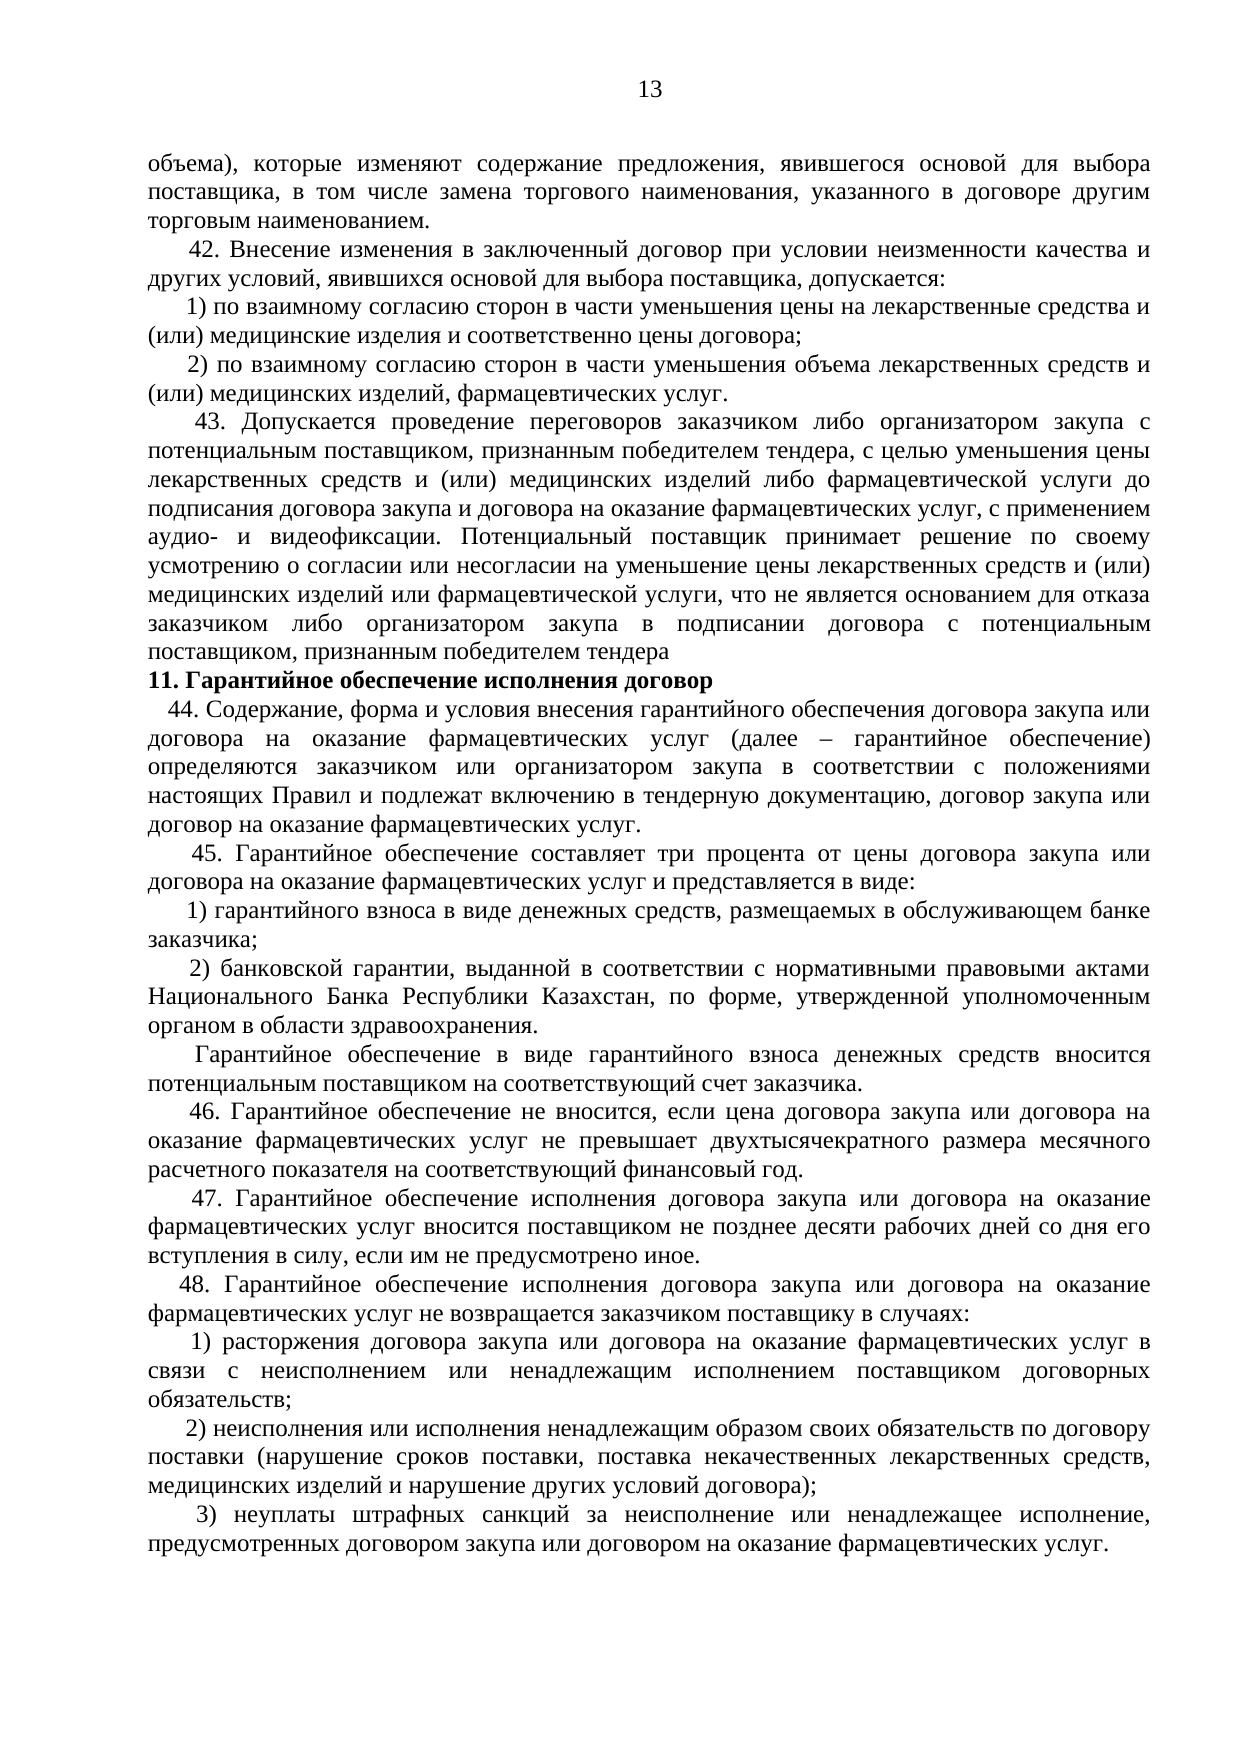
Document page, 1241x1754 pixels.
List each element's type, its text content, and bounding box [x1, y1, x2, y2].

text 47. Гарантийное обеспечение исполнения договора закупа или договора на оказание фармацевтических услуг вносится поставщиком не позднее десяти рабочих дней со дня его вступления в силу, если им не предусмотрено иное. [148, 1183, 1152, 1269]
text 2) по взаимному согласию сторон в части уменьшения объема лекарственных средств и (или) медицинских изделий, фармацевтических услуг. [148, 349, 1152, 406]
text 48. Гарантийное обеспечение исполнения договора закупа или договора на оказание фармацевтических услуг не возвращается заказчиком поставщику в случаях: [148, 1269, 1152, 1326]
text 46. Гарантийное обеспечение не вносится, если цена договора закупа или договора на оказание фармацевтических услуг не превышает двухтысячекратного размера месячного расчетного показателя на соответствующий финансовый год. [148, 1096, 1152, 1183]
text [148, 148, 1152, 234]
text 43. Допускается проведение переговоров заказчиком либо организатором закупа с потенциальным поставщиком, признанным победителем тендера, с целью уменьшения цены лекарственных средств и (или) медицинских изделий либо фармацевтической услуги до подписания договора закупа и договора на оказание фармацевтических услуг, с применением аудио- и видеофиксации. Потенциальный поставщик принимает решение по своему усмотрению о согласии или несогласии на уменьшение цены лекарственных средств и (или) медицинских изделий или фармацевтической услуги, что не является основанием для отказа заказчиком либо организатором закупа в подписании договора с потенциальным поставщиком, признанным победителем тендера [148, 406, 1152, 665]
text 1) расторжения договора закупа или договора на оказание фармацевтических услуг в связи с неисполнением или ненадлежащим исполнением поставщиком договорных обязательств; [148, 1326, 1152, 1413]
text 2) неисполнения или исполнения ненадлежащим образом своих обязательств по договору поставки (нарушение сроков поставки, поставка некачественных лекарственных средств, медицинских изделий и нарушение других условий договора); [148, 1413, 1152, 1499]
text 1) гарантийного взноса в виде денежных средств, размещаемых в обслуживающем банке заказчика; [148, 895, 1152, 953]
text 11. Гарантийное обеспечение исполнения договор [148, 665, 1152, 694]
text 1) по взаимному согласию сторон в части уменьшения цены на лекарственные средства и (или) медицинские изделия и соответственно цены договора; [148, 291, 1152, 349]
text 42. Внесение изменения в заключенный договор при условии неизменности качества и других условий, явившихся основой для выбора поставщика, допускается: [148, 234, 1152, 291]
text Гарантийное обеспечение в виде гарантийного взноса денежных средств вносится потенциальным поставщиком на соответствующий счет заказчика. [148, 1039, 1152, 1096]
text 3) неуплаты штрафных санкций за неисполнение или ненадлежащее исполнение, предусмотренных договором закупа или договором на оказание фармацевтических услуг. [148, 1499, 1152, 1556]
text 2) банковской гарантии, выданной в соответствии с нормативными правовыми актами Национального Банка Республики Казахстан, по форме, утвержденной уполномоченным органом в области здравоохранения. [148, 953, 1152, 1039]
text 44. Содержание, форма и условия внесения гарантийного обеспечения договора закупа или договора на оказание фармацевтических услуг (далее – гарантийное обеспечение) определяются заказчиком или организатором закупа в соответствии с положениями настоящих Правил и подлежат включению в тендерную документацию, договор закупа или договор на оказание фармацевтических услуг. [148, 694, 1152, 838]
text 45. Гарантийное обеспечение составляет три процента от цены договора закупа или договора на оказание фармацевтических услуг и представляется в виде: [148, 838, 1152, 895]
